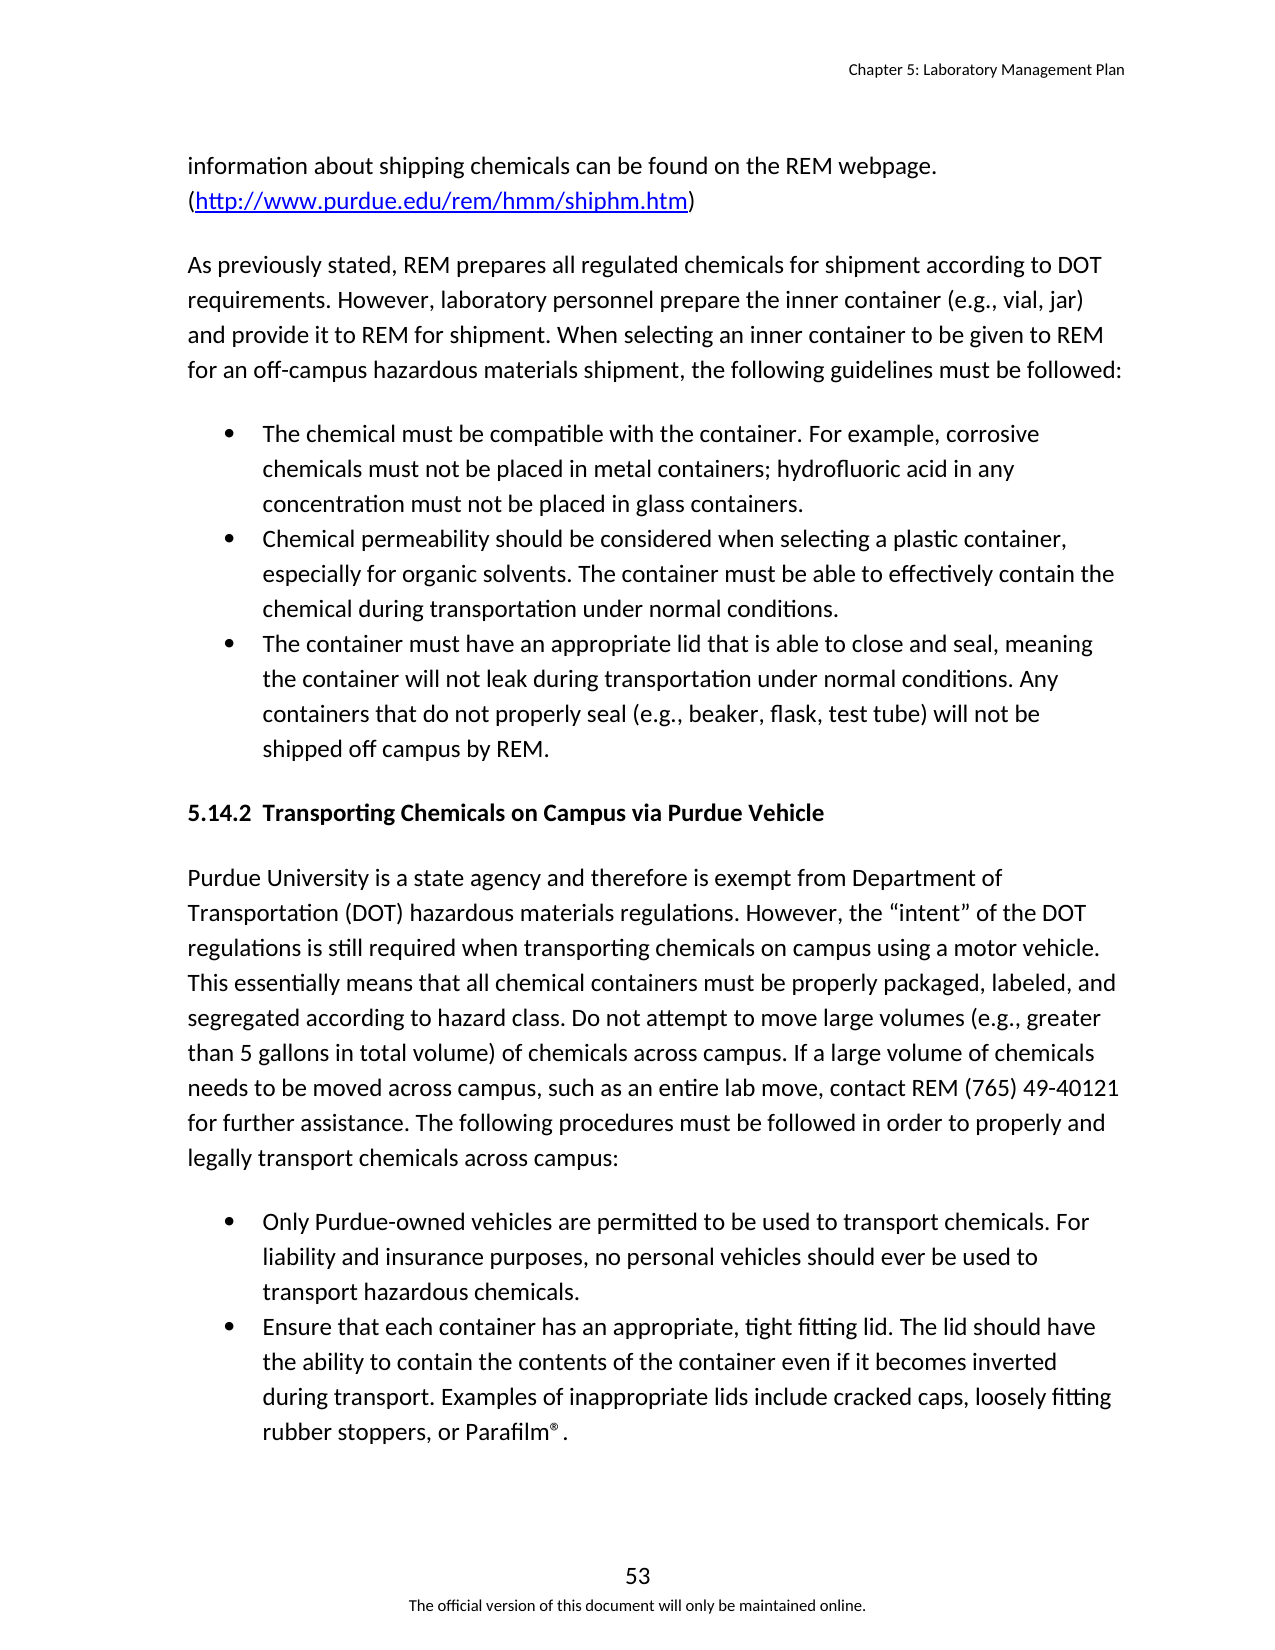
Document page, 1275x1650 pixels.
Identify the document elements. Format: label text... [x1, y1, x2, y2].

list Ensure that each container has an appropriate, tight fitting lid. The lid should have the ability to contain the contents of the container even if it becomes inverted during transport. Examples of inappropriate lids include cracked caps, loosely fitting rubber stoppers, or Parafilm®. [225, 1311, 1125, 1446]
text As previously stated, REM prepares all regulated chemicals for shipment according to DOT requirements. However, laboratory personnel prepare the inner container (e.g., vial, jar) and provide it to REM for shipment. When selecting an inner container to be given to REM for an off-campus hazardous materials shipment, the following guidelines must be followed: [187, 249, 1125, 385]
list Only Purdue-owned vehicles are permitted to be used to transport chemicals. For liability and insurance purposes, no personal vehicles should ever be used to transport hazardous chemicals. [225, 1206, 1125, 1306]
list The container must have an appropriate lid that is able to close and seal, meaning the container will not leak during transportation under normal conditions. Any containers that do not properly seal (e.g., beaker, flask, test tube) will not be shipped off campus by REM. [225, 628, 1125, 764]
list Chemical permeability should be considered when selecting a plastic container, especially for organic solvents. The container must be able to effectively contain the chemical during transportation under normal conditions. [225, 523, 1125, 624]
text Purdue University is a state agency and therefore is exempt from Department of Transportation (DOT) hazardous materials regulations. However, the “intent” of the DOT regulations is still required when transporting chemicals on campus using a motor vehicle. This essentially means that all chemical containers must be properly packaged, labeled, and segregated according to hazard class. Do not attempt to move large volumes (e.g., greater than 5 gallons in total volume) of chemicals across campus. If a large volume of chemicals needs to be moved across campus, such as an entire lab move, contact REM (765) 49-40121 for further assistance. The following procedures must be followed in order to properly and legally transport chemicals across campus: [187, 862, 1125, 1172]
list The chemical must be compatible with the container. For example, corrosive chemicals must not be placed in metal containers; hydrofluoric acid in any concentration must not be placed in glass containers. [225, 418, 1125, 519]
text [187, 150, 1125, 216]
subtitle Transporting Chemicals on Campus via Purdue Vehicle [187, 797, 1125, 828]
